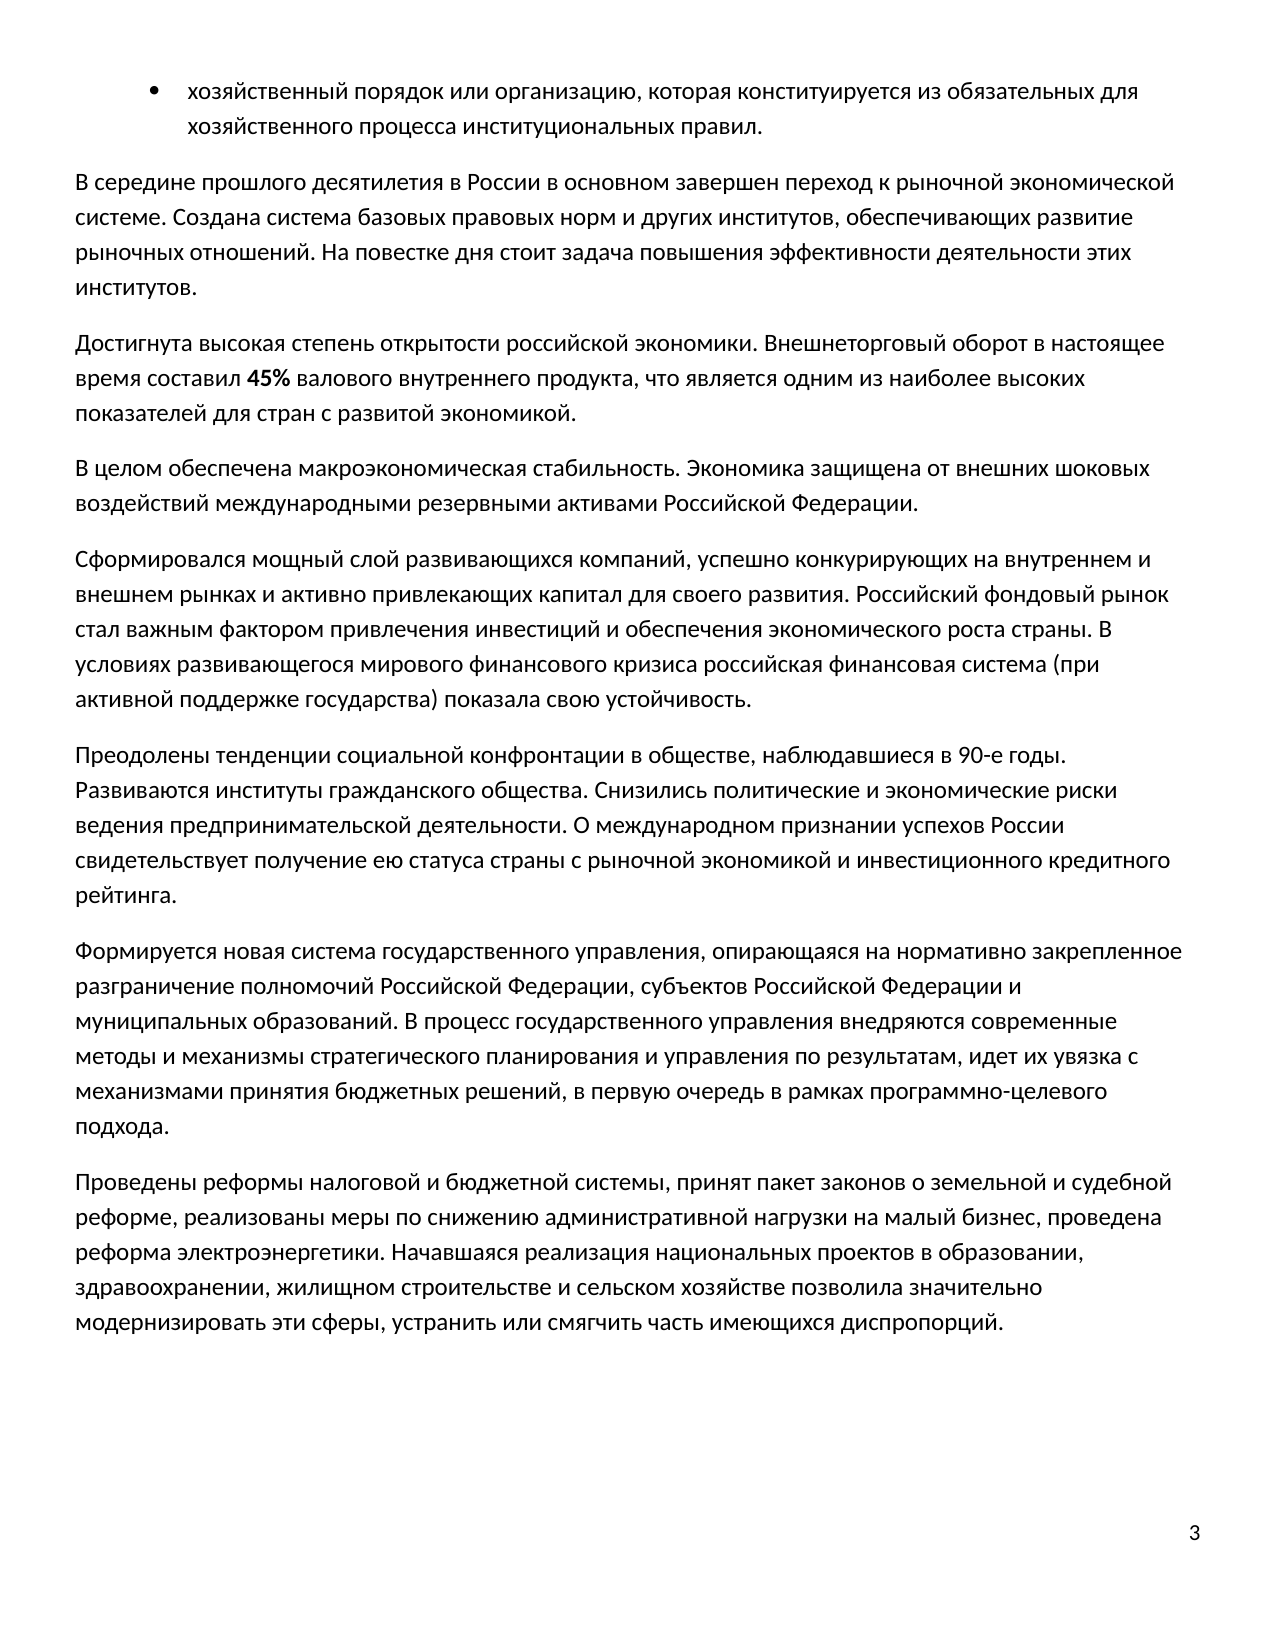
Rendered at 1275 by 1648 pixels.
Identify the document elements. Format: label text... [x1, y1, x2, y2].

text В целом обеспечена макроэкономическая стабильность. Экономика защищена от внешних шоковых воздействий международными резервными активами Российской Федерации. [75, 452, 1200, 518]
text Преодолены тенденции социальной конфронтации в обществе, наблюдавшиеся в 90-е годы. Развиваются институты гражданского общества. Снизились политические и экономические риски ведения предпринимательской деятельности. О международном признании успехов России свидетельствует получение ею статуса страны с рыночной экономикой и инвестиционного кредитного рейтинга. [75, 739, 1200, 910]
text Достигнута высокая степень открытости российской экономики. Внешнеторговый оборот в настоящее время составил 45% валового внутреннего продукта, что является одним из наиболее высоких показателей для стран с развитой экономикой. [75, 327, 1200, 427]
text В середине прошлого десятилетия в России в основном завершен переход к рыночной экономической системе. Создана система базовых правовых норм и других институтов, обеспечивающих развитие рыночных отношений. На повестке дня стоит задача повышения эффективности деятельности этих институтов. [75, 166, 1200, 301]
text Проведены реформы налоговой и бюджетной системы, принят пакет законов о земельной и судебной реформе, реализованы меры по снижению административной нагрузки на малый бизнес, проведена реформа электроэнергетики. Начавшаяся реализация национальных проектов в образовании, здравоохранении, жилищном строительстве и сельском хозяйстве позволила значительно модернизировать эти сферы, устранить или смягчить часть имеющихся диспропорций. [75, 1166, 1200, 1336]
text Формируется новая система государственного управления, опирающаяся на нормативно закрепленное разграничение полномочий Российской Федерации, субъектов Российской Федерации и муниципальных образований. В процесс государственного управления внедряются современные методы и механизмы стратегического планирования и управления по результатам, идет их увязка с механизмами принятия бюджетных решений, в первую очередь в рамках программно-целевого подхода. [75, 935, 1200, 1141]
text Сформировался мощный слой развивающихся компаний, успешно конкурирующих на внутреннем и внешнем рынках и активно привлекающих капитал для своего развития. Российский фондовый рынок стал важным фактором привлечения инвестиций и обеспечения экономического роста страны. В условиях развивающегося мирового финансового кризиса российская финансовая система (при активной поддержке государства) показала свою устойчивость. [75, 543, 1200, 714]
list хозяйственный порядок или организацию, которая конституируется из обязательных для хозяйственного процесса институциональных правил. [150, 75, 1200, 141]
